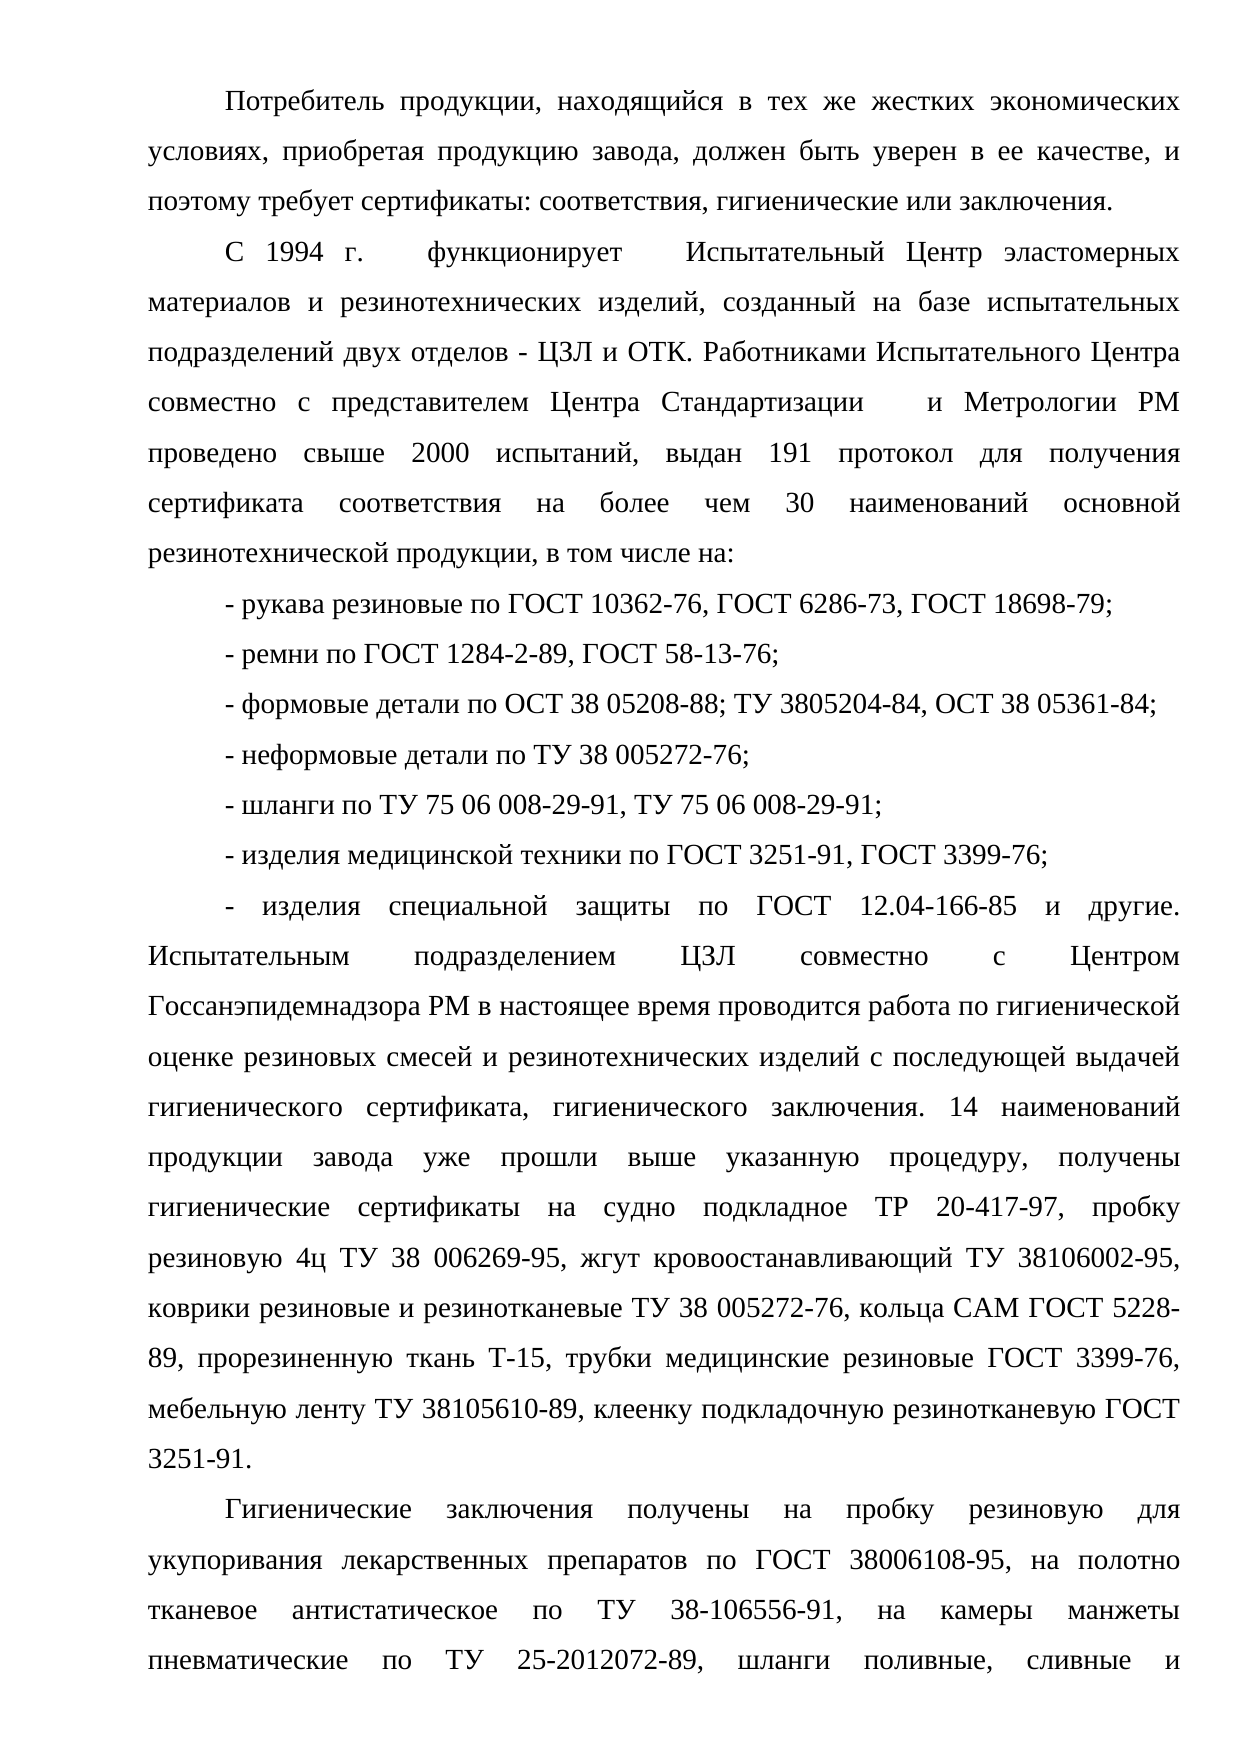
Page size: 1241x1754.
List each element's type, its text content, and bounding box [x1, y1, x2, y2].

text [148, 1491, 1181, 1676]
text С 1994 г. функционирует Испытательный Центр эластомерных материалов и резинотехнических изделий, созданный на базе испытательных подразделений двух отделов - ЦЗЛ и ОТК. Работниками Испытательного Центра совместно с представителем Центра Стандартизации и Метрологии РМ проведено свыше 2000 испытаний, выдан 191 протокол для получения сертификата соответствия на более чем 30 наименований основной резинотехнической продукции, в том числе на: [148, 234, 1181, 569]
text Потребитель продукции, находящийся в тех же жестких экономических условиях, приобретая продукцию завода, должен быть уверен в ее качестве, и поэтому требует сертификаты: соответствия, гигиенические или заключения. [148, 83, 1181, 217]
text - формовые детали по ОСТ 38 05208-88; ТУ 3805204-84, ОСТ 38 05361-84; [148, 686, 1181, 720]
text - ремни по ГОСТ 1284-2-89, ГОСТ 58-13-76; [148, 636, 1181, 670]
text - изделия специальной защиты по ГОСТ 12.04-166-85 и другие. Испытательным подразделением ЦЗЛ совместно с Центром Госсанэпидемнадзора РМ в настоящее время проводится работа по гигиенической оценке резиновых смесей и резинотехнических изделий с последующей выдачей гигиенического сертификата, гигиенического заключения. 14 наименований продукции завода уже прошли выше указанную процедуру, получены гигиенические сертификаты на судно подкладное ТР 20-417-97, пробку резиновую 4ц ТУ 38 006269-95, жгут кровоостанавливающий ТУ 38106002-95, коврики резиновые и резинотканевые ТУ 38 005272-76, кольца САМ ГОСТ 5228-89, прорезиненную ткань Т-15, трубки медицинские резиновые ГОСТ 3399-76, мебельную ленту ТУ 38105610-89, клеенку подкладочную резинотканевую ГОСТ 3251-91. [148, 888, 1181, 1475]
text - шланги по ТУ 75 06 008-29-91, ТУ 75 06 008-29-91; [148, 787, 1181, 821]
text - неформовые детали по ТУ 38 005272-76; [148, 737, 1181, 770]
text - изделия медицинской техники по ГОСТ 3251-91, ГОСТ 3399-76; [148, 837, 1181, 871]
text - рукава резиновые по ГОСТ 10362-76, ГОСТ 6286-73, ГОСТ 18698-79; [148, 586, 1181, 619]
